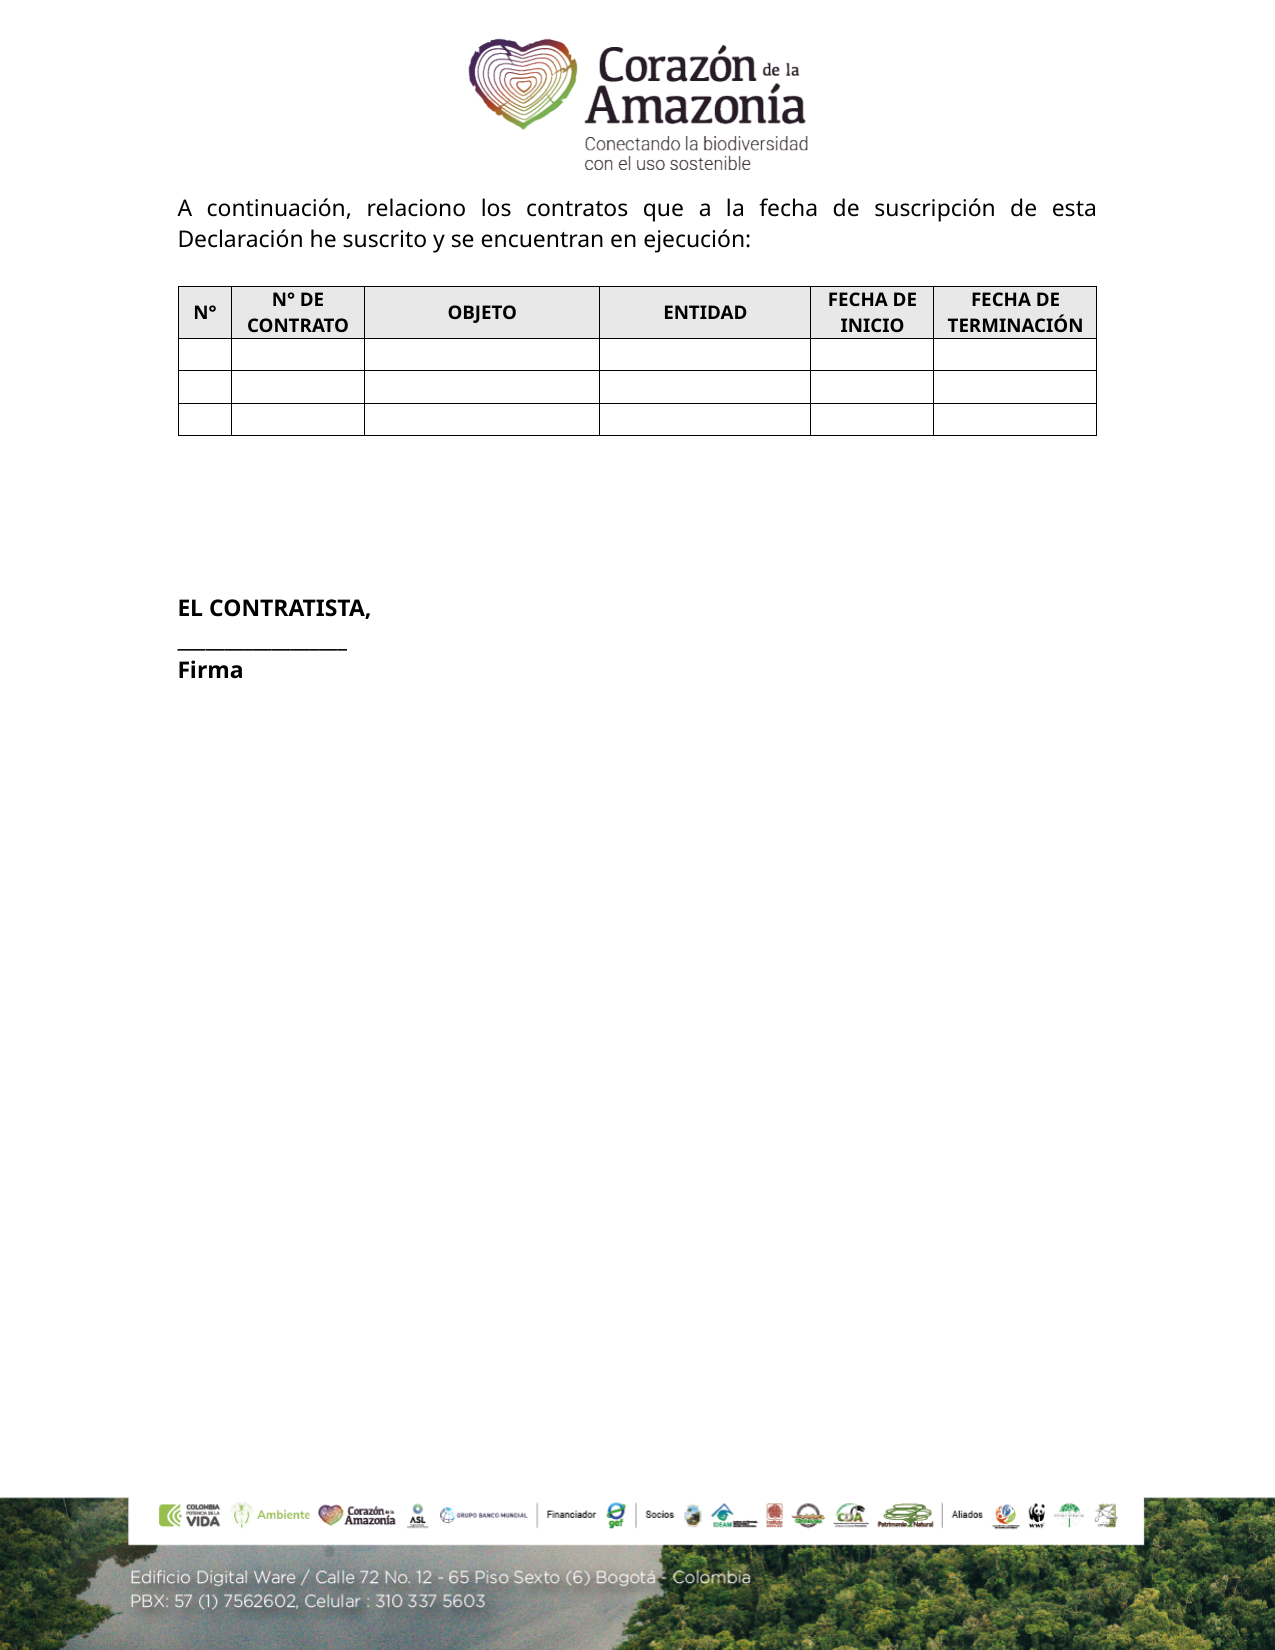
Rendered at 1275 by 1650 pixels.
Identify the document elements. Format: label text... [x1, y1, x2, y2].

table_cell [365, 371, 599, 402]
table_header FECHA DE TERMINACIÓN [934, 287, 1096, 338]
table_cell [811, 404, 933, 435]
table_cell [365, 339, 599, 370]
table_cell [811, 339, 933, 370]
table_cell [600, 371, 810, 402]
table_cell [934, 371, 1096, 402]
table_header ENTIDAD [600, 287, 810, 338]
table_header N° [179, 287, 231, 338]
table_cell [934, 404, 1096, 435]
table_cell [232, 371, 364, 402]
table_cell [232, 404, 364, 435]
table_cell [232, 339, 364, 370]
text Firma [177, 654, 1098, 686]
table_cell [811, 371, 933, 402]
picture [0, 0, 1275, 1650]
text __________________ [177, 623, 1098, 654]
table_header FECHA DE INICIO [811, 287, 933, 338]
table_cell [600, 339, 810, 370]
table_header OBJETO [365, 287, 599, 338]
text EL CONTRATISTA, [177, 592, 1098, 623]
table_cell [600, 404, 810, 435]
table_header N° DE CONTRATO [232, 287, 364, 338]
table_cell [179, 404, 231, 435]
table_cell [934, 339, 1096, 370]
text A continuación, relaciono los contratos que a la fecha de suscripción de esta Declaración he suscrito y se encuentran en ejecución: [177, 192, 1098, 254]
table_cell [179, 371, 231, 402]
table_cell [365, 404, 599, 435]
table_cell [179, 339, 231, 370]
